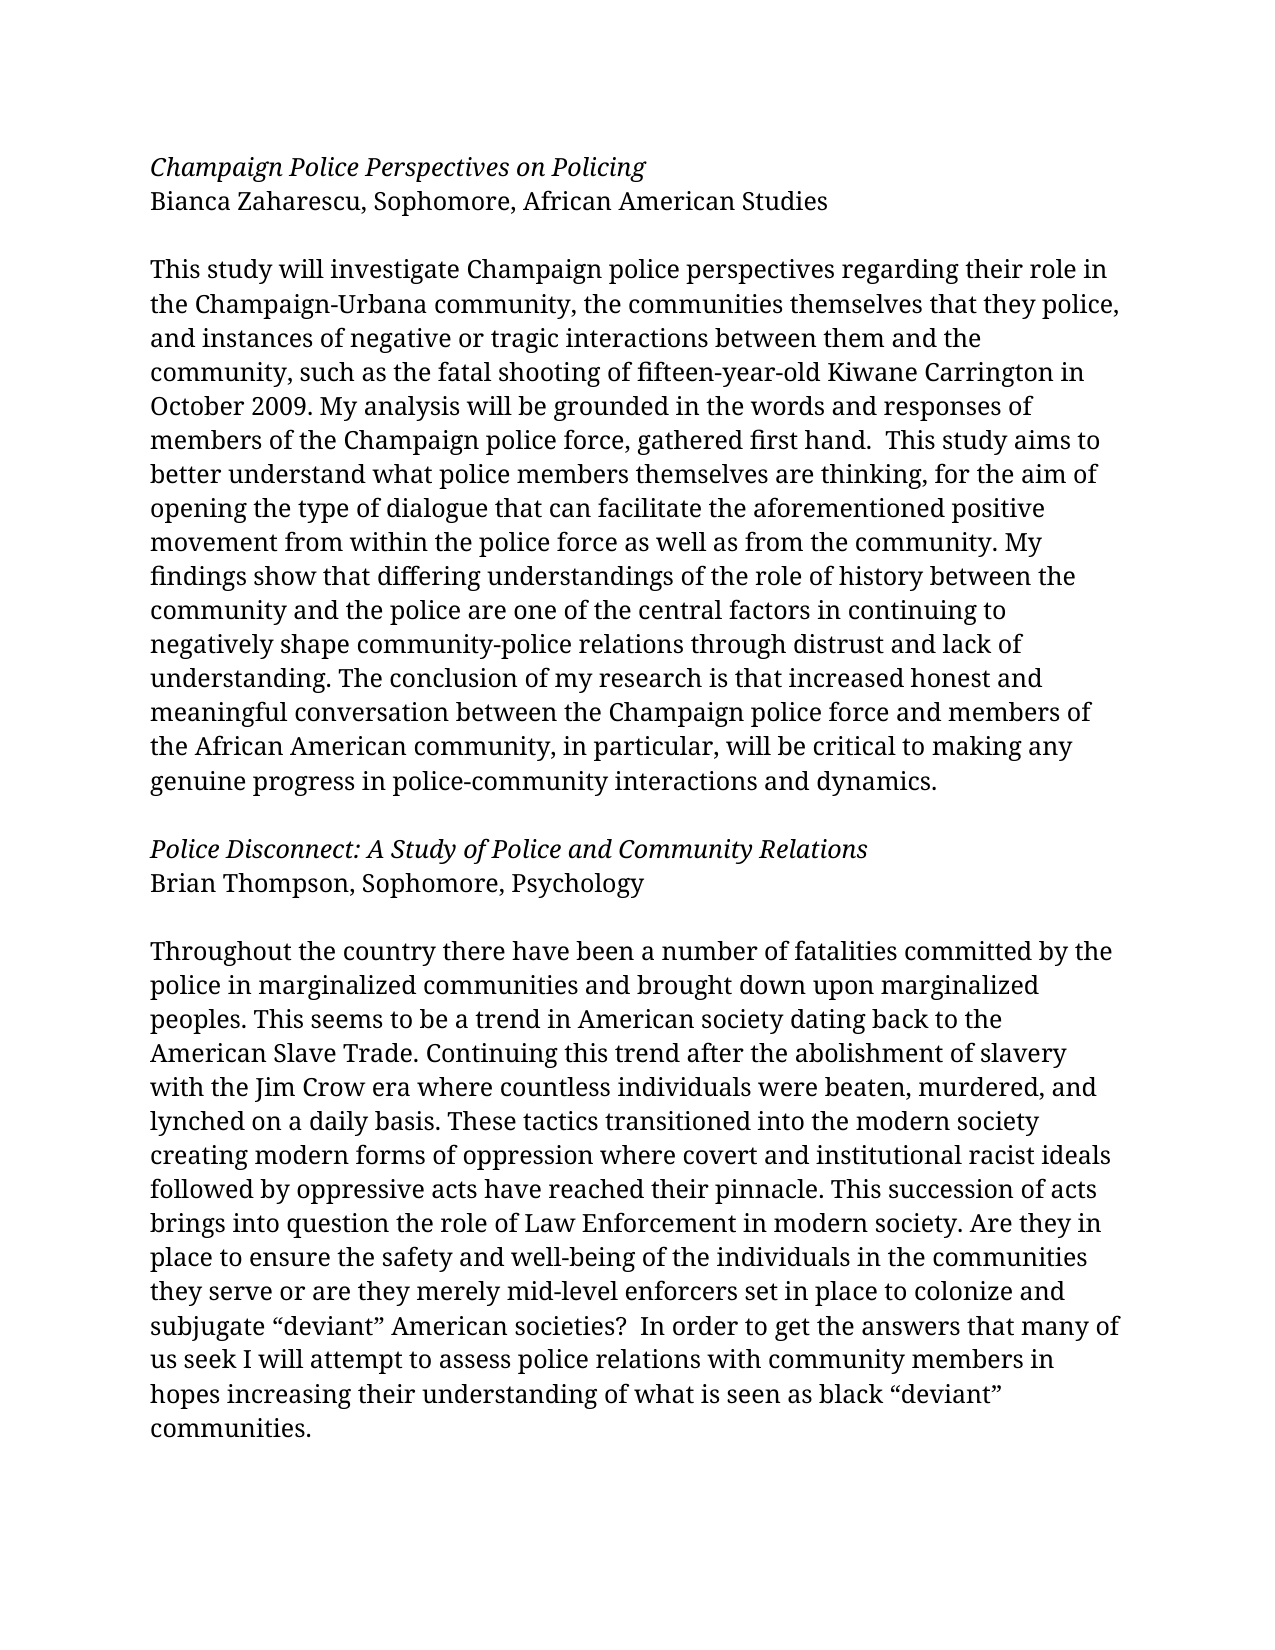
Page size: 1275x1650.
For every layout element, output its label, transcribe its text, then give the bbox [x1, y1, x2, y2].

text Throughout the country there have been a number of fatalities committed by the police in marginalized communities and brought down upon marginalized peoples. This seems to be a trend in American society dating back to the American Slave Trade. Continuing this trend after the abolishment of slavery with the Jim Crow era where countless individuals were beaten, murdered, and lynched on a daily basis. These tactics transitioned into the modern society creating modern forms of oppression where covert and institutional racist ideals followed by oppressive acts have reached their pinnacle. This succession of acts brings into question the role of Law Enforcement in modern society. Are they in place to ensure the safety and well-being of the individuals in the communities they serve or are they merely mid-level enforcers set in place to colonize and subjugate “deviant” American societies? In order to get the answers that many of us seek I will attempt to assess police relations with community members in hopes increasing their understanding of what is seen as black “deviant” communities. [150, 933, 1125, 1444]
text Champaign Police Perspectives on Policing [150, 150, 1125, 184]
text Brian Thompson, Sophomore, Psychology [150, 865, 1125, 899]
text Police Disconnect: A Study of Police and Community Relations [150, 831, 1125, 865]
text Bianca Zaharescu, Sophomore, African American Studies [150, 184, 1125, 218]
text This study will investigate Champaign police perspectives regarding their role in the Champaign-Urbana community, the communities themselves that they police, and instances of negative or tragic interactions between them and the community, such as the fatal shooting of fifteen-year-old Kiwane Carrington in October 2009. My analysis will be grounded in the words and responses of members of the Champaign police force, gathered first hand. This study aims to better understand what police members themselves are thinking, for the aim of opening the type of dialogue that can facilitate the aforementioned positive movement from within the police force as well as from the community. My findings show that differing understandings of the role of history between the community and the police are one of the central factors in continuing to negatively shape community-police relations through distrust and lack of understanding. The conclusion of my research is that increased honest and meaningful conversation between the Champaign police force and members of the African American community, in particular, will be critical to making any genuine progress in police-community interactions and dynamics. [150, 252, 1125, 797]
